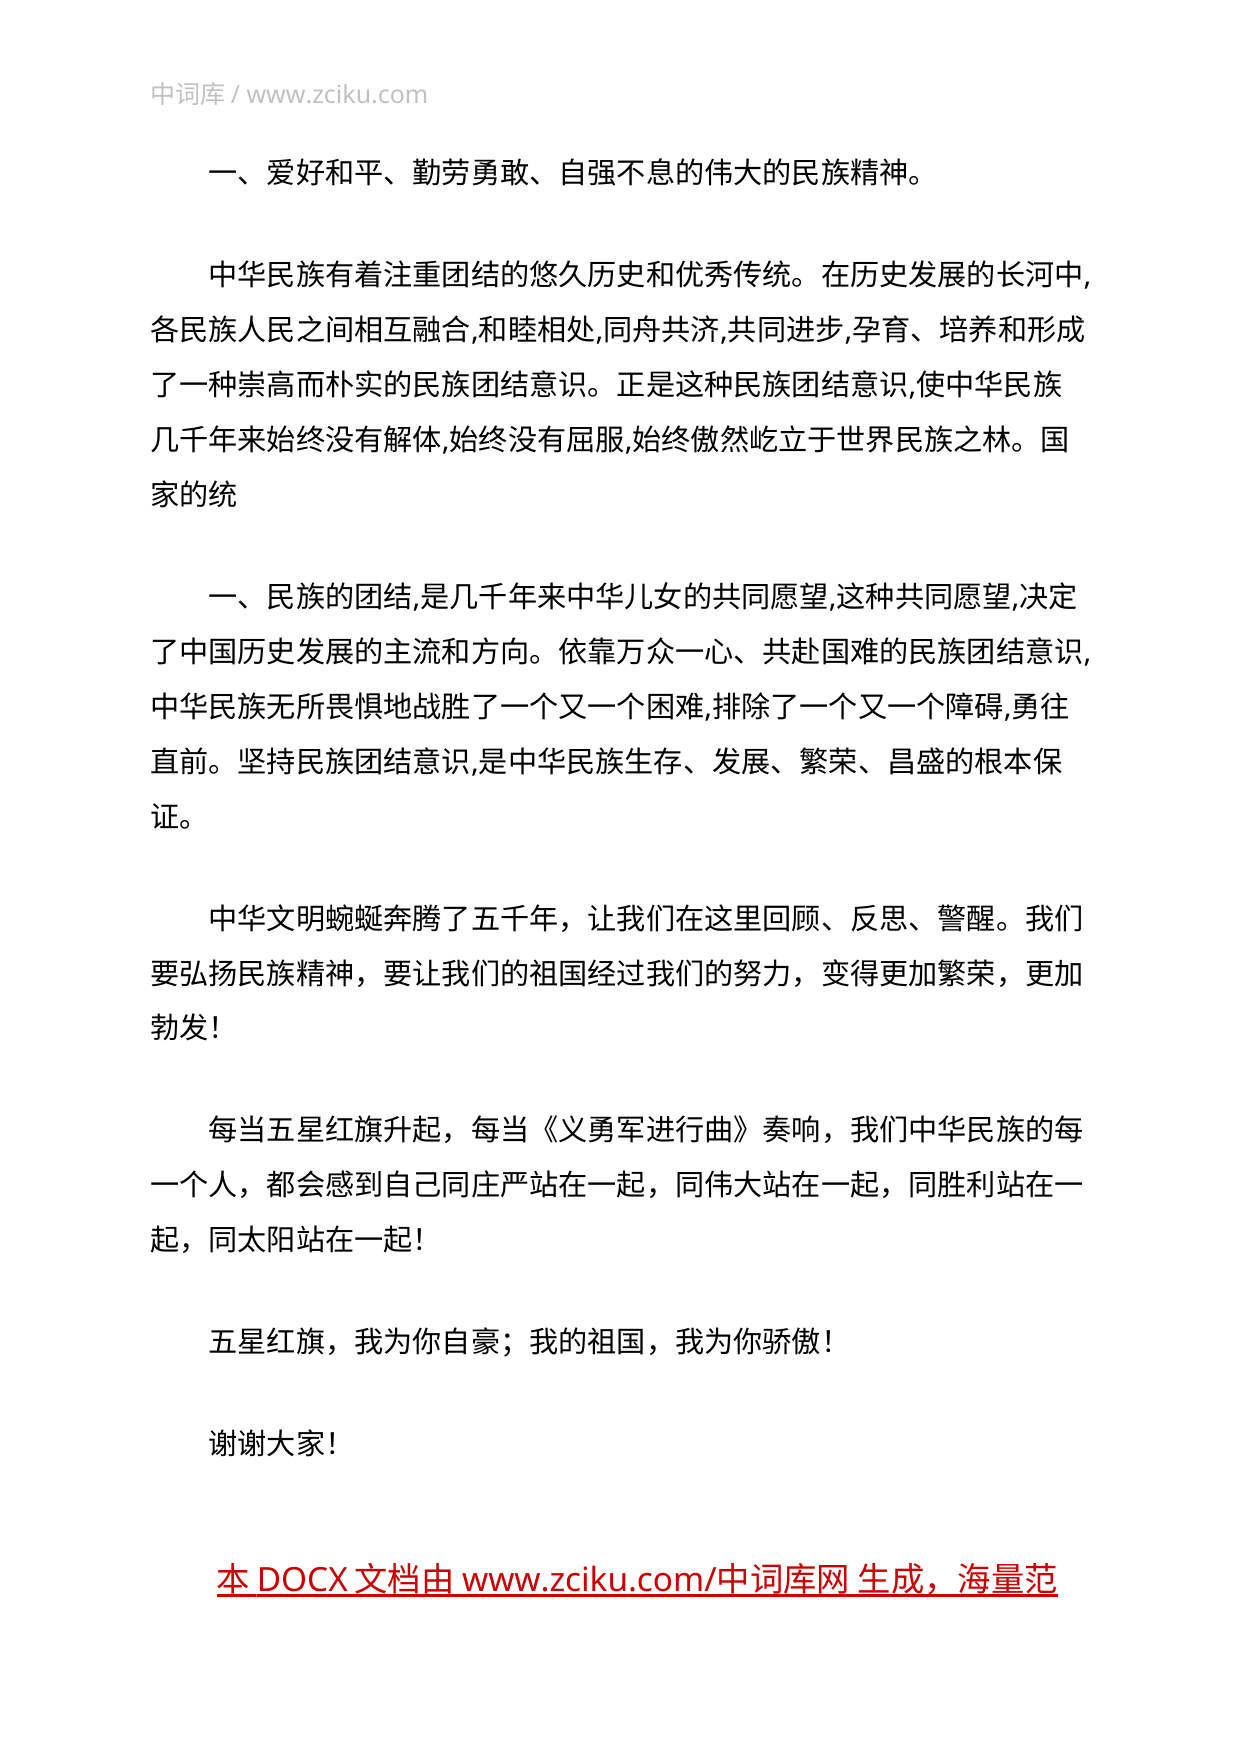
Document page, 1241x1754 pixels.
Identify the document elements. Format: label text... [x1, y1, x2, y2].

text 一、爱好和平、勤劳勇敢、自强不息的伟大的民族精神。 [150, 150, 1090, 192]
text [150, 1553, 1090, 1602]
text 五星红旗，我为你自豪；我的祖国，我为你骄傲！ [150, 1318, 1090, 1361]
text 中华民族有着注重团结的悠久历史和优秀传统。在历史发展的长河中,各民族人民之间相互融合,和睦相处,同舟共济,共同进步,孕育、培养和形成了一种崇高而朴实的民族团结意识。正是这种民族团结意识,使中华民族几千年来始终没有解体,始终没有屈服,始终傲然屹立于世界民族之林。国家的统 [150, 252, 1090, 514]
text 中华文明蜿蜒奔腾了五千年，让我们在这里回顾、反思、警醒。我们要弘扬民族精神，要让我们的祖国经过我们的努力，变得更加繁荣，更加勃发！ [150, 895, 1090, 1047]
text 一、民族的团结,是几千年来中华儿女的共同愿望,这种共同愿望,决定了中国历史发展的主流和方向。依靠万众一心、共赴国难的民族团结意识,中华民族无所畏惧地战胜了一个又一个困难,排除了一个又一个障碍,勇往直前。坚持民族团结意识,是中华民族生存、发展、繁荣、昌盛的根本保证。 [150, 573, 1090, 836]
text 谢谢大家！ [150, 1420, 1090, 1462]
text 每当五星红旗升起，每当《义勇军进行曲》奏响，我们中华民族的每一个人，都会感到自己同庄严站在一起，同伟大站在一起，同胜利站在一起，同太阳站在一起！ [150, 1107, 1090, 1259]
